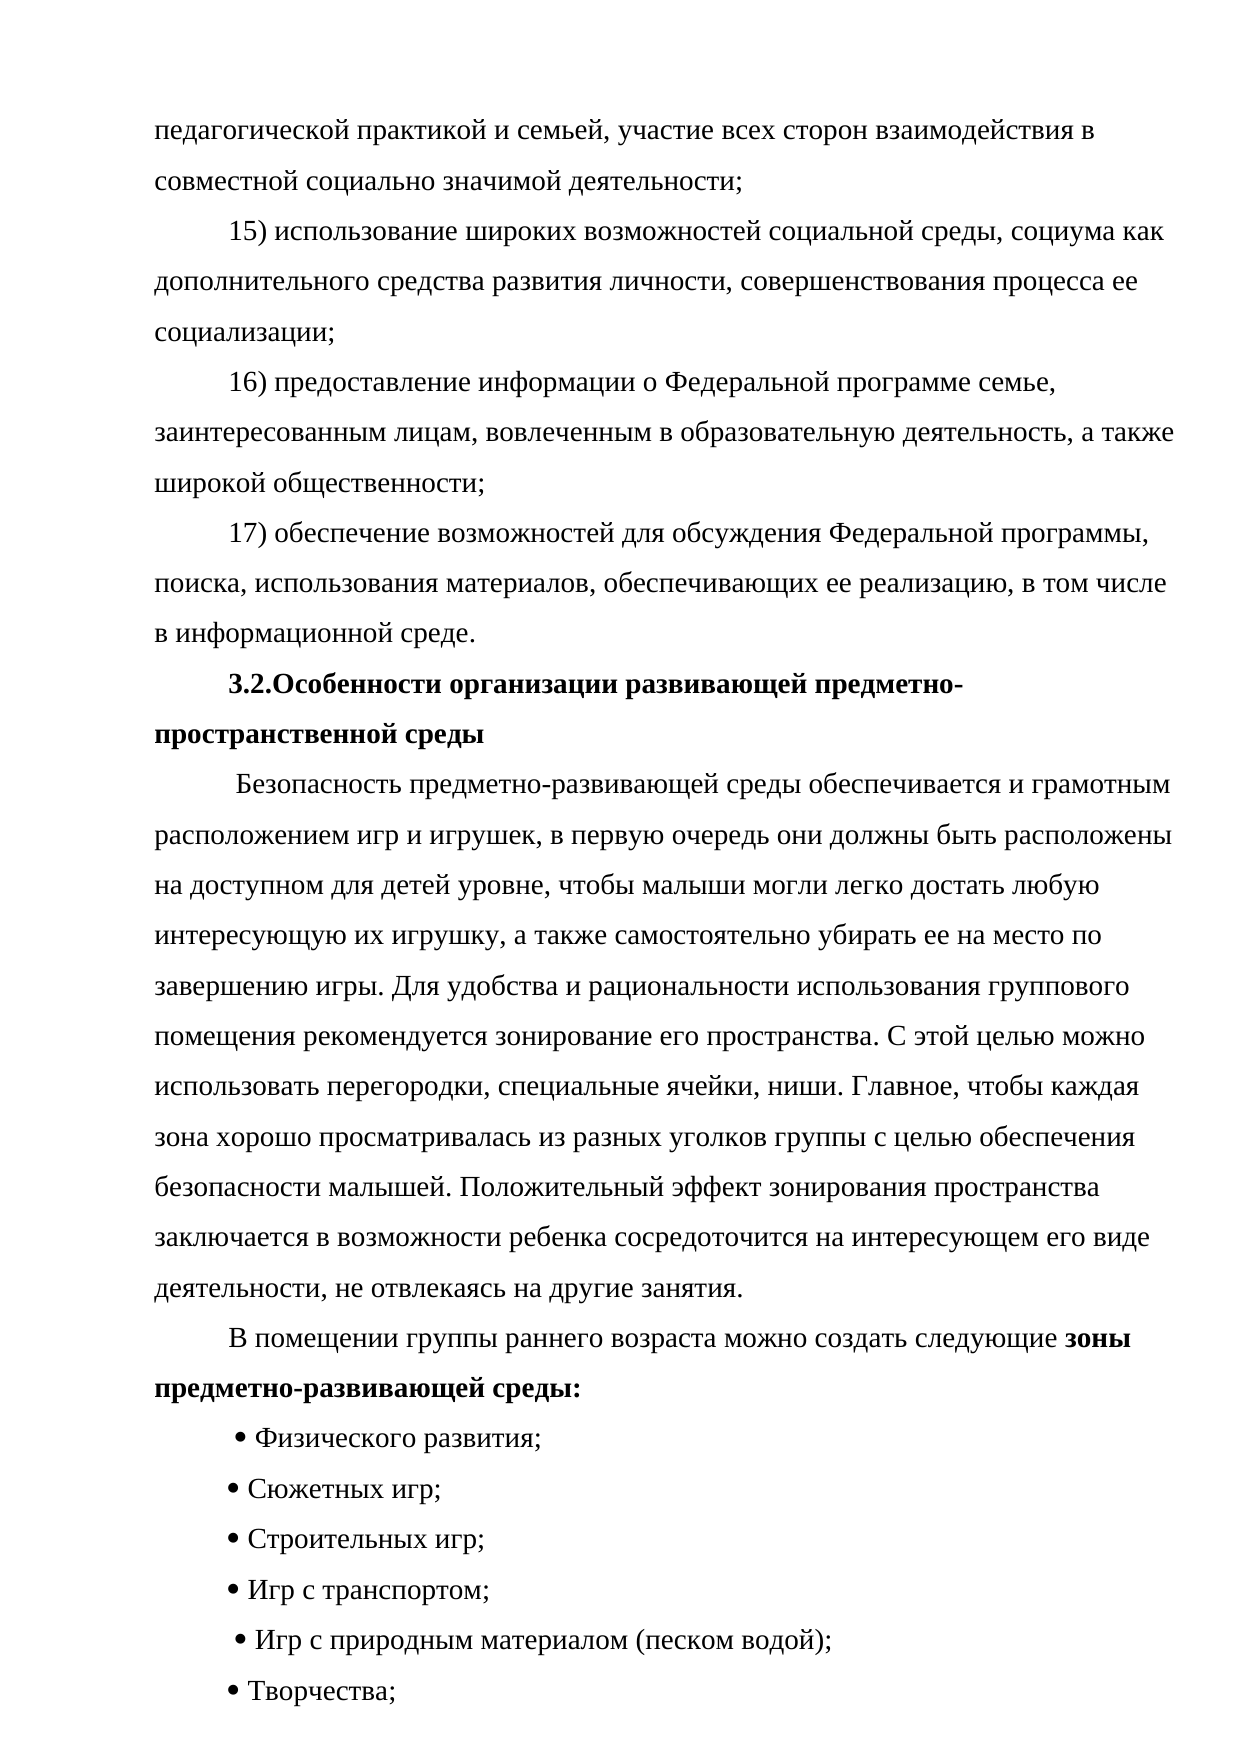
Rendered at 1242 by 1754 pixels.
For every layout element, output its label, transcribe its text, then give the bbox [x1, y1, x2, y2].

text Физического развития; [154, 1421, 1175, 1454]
text Сюжетных игр; [154, 1471, 1175, 1505]
text Игр с транспортом; [154, 1572, 1175, 1606]
text 16) предоставление информации о Федеральной программе семье, заинтересованным лицам, вовлеченным в образовательную деятельность, а также широкой общественности; [154, 364, 1175, 498]
text Строительных игр; [154, 1521, 1175, 1555]
text Творчества; [154, 1673, 1175, 1706]
text В помещении группы раннего возраста можно создать следующие зоны предметно-развивающей среды: [154, 1320, 1175, 1404]
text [154, 112, 1175, 196]
text 17) обеспечение возможностей для обсуждения Федеральной программы, поиска, использования материалов, обеспечивающих ее реализацию, в том числе в информационной среде. [154, 515, 1175, 649]
text Игр с природным материалом (песком водой); [154, 1622, 1175, 1656]
text 15) использование широких возможностей социальной среды, социума как дополнительного средства развития личности, совершенствования процесса ее социализации; [154, 213, 1175, 347]
text 3.2.Особенности организации развивающей предметно-пространственной среды [154, 666, 1175, 750]
text Безопасность предметно-развивающей среды обеспечивается и грамотным расположением игр и игрушек, в первую очередь они должны быть расположены на доступном для детей уровне, чтобы малыши могли легко достать любую интересующую их игрушку, а также самостоятельно убирать ее на место по завершению игры. Для удобства и рациональности использования группового помещения рекомендуется зонирование его пространства. С этой целью можно использовать перегородки, специальные ячейки, ниши. Главное, чтобы каждая зона хорошо просматривалась из разных уголков группы с целью обеспечения безопасности малышей. Положительный эффект зонирования пространства заключается в возможности ребенка сосредоточится на интересующем его виде деятельности, не отвлекаясь на другие занятия. [154, 767, 1175, 1303]
